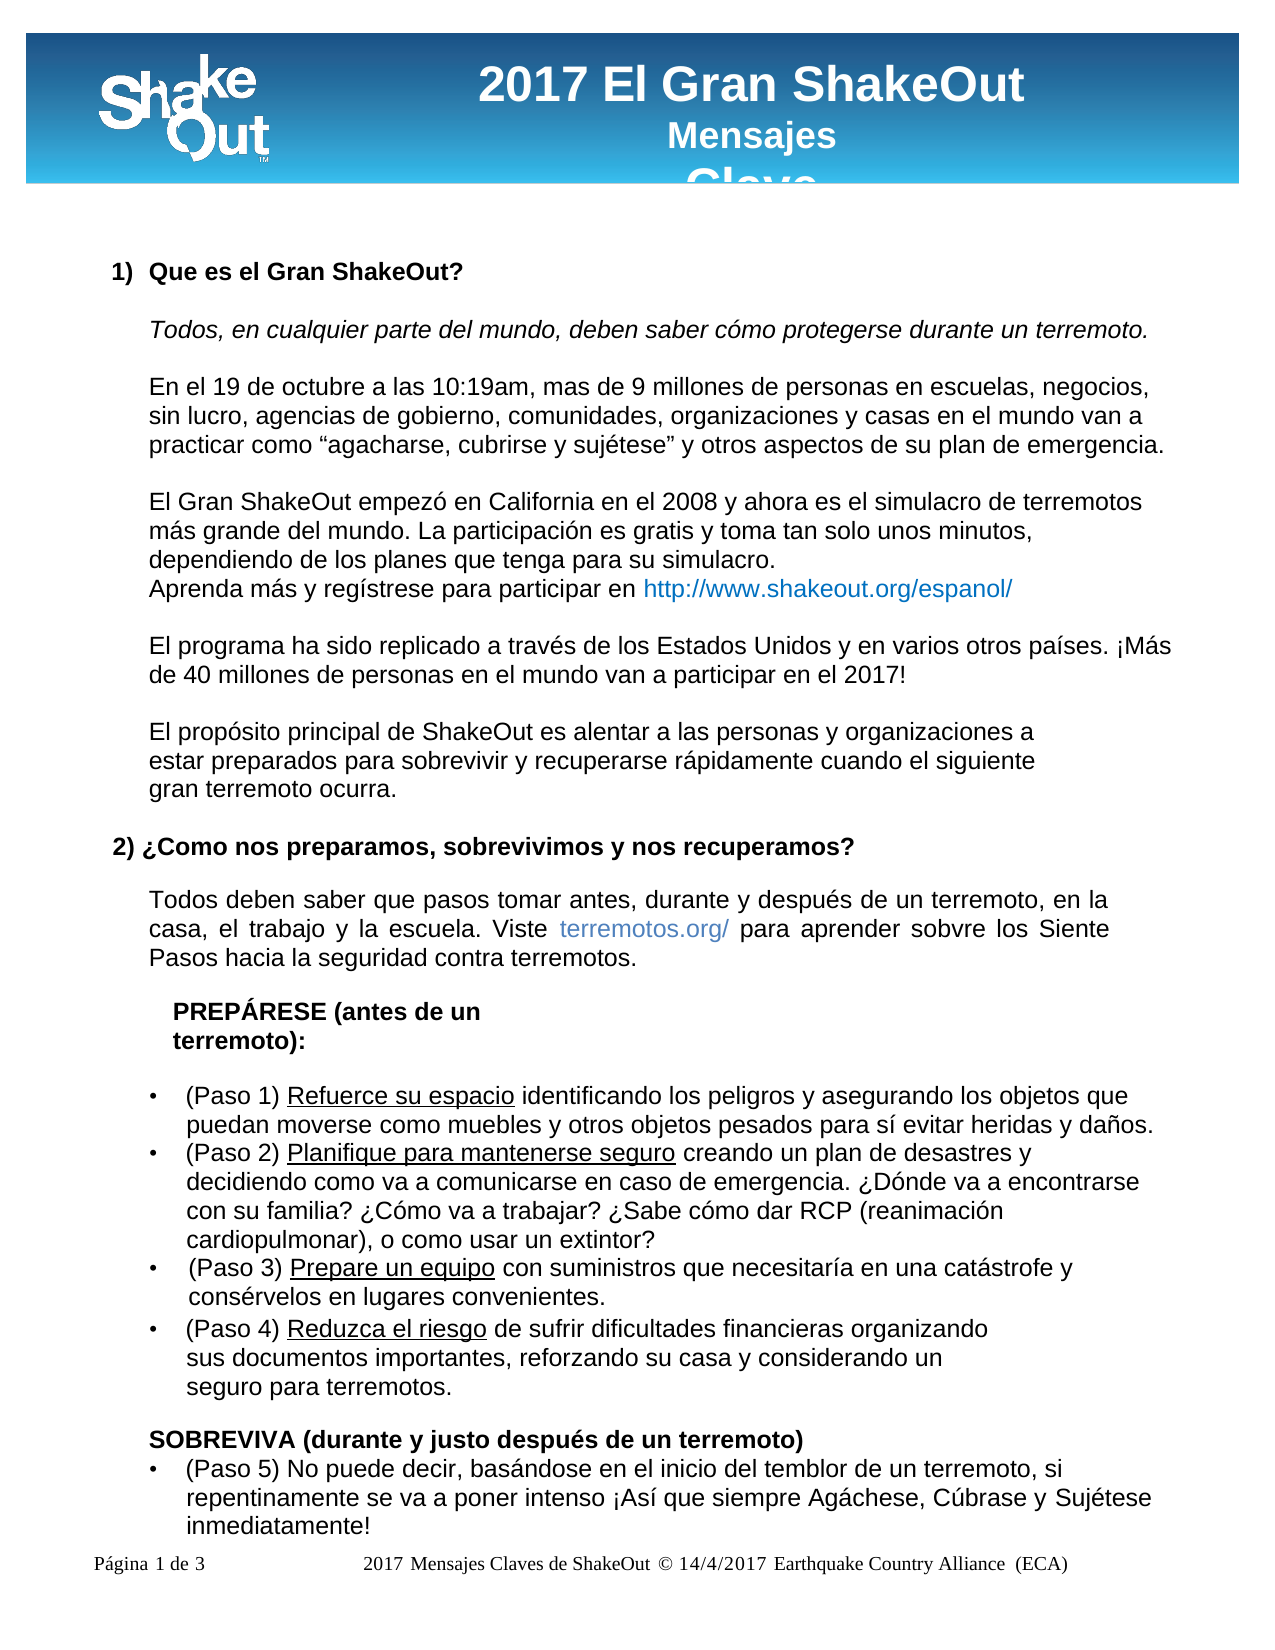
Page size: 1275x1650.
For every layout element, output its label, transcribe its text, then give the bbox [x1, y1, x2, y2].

text El propósito principal de ShakeOut es alentar a las personas y organizaciones a estar preparados para sobrevivir y recuperarse rápidamente cuando el siguiente gran terremoto ocurra. [148, 717, 1091, 803]
text 2) ¿Como nos preparamos, sobrevivimos y nos recuperamos? [112, 832, 1091, 861]
text Aprenda más y regístrese para participar en http://www.shakeout.org/espanol/ [148, 574, 1179, 602]
picture [0, 2, 1275, 219]
text • (Paso 1) Refuerce su espacio identificando los peligros y asegurando los objetos que puedan moverse como muebles y otros objetos pesados para sí evitar heridas y daños. [148, 1081, 1164, 1138]
text Todos, en cualquier parte del mundo, deben saber cómo protegerse durante un terremoto. [148, 315, 1179, 344]
text Todos deben saber que pasos tomar antes, durante y después de un terremoto, en la casa, el trabajo y la escuela. Viste terremotos.org/ para aprender sobvre los Siente Pasos hacia la seguridad contra terremotos. [148, 886, 1110, 972]
text • (Paso 2) Planifique para mantenerse seguro creando un plan de desastres y decidiendo como va a comunicarse en caso de emergencia. ¿Dónde va a encontrarse con su familia? ¿Cómo va a trabajar? ¿Sabe cómo dar RCP (reanimación cardiopulmonar), o como usar un extintor? [148, 1138, 1156, 1253]
text • (Paso 4) Reduzca el riesgo de sufrir dificultades financieras organizando sus documentos importantes, reforzando su casa y considerando un seguro para terremotos. [148, 1314, 1018, 1400]
text • (Paso 3) Prepare un equipo con suministros que necesitaría en una catástrofe y consérvelos en lugares convenientes. [148, 1253, 1154, 1311]
text • (Paso 5) No puede decir, basándose en el inicio del temblor de un terremoto, si repentinamente se va a poner intenso ¡Así que siempre Agáchese, Cúbrase y Sujétese inmediatamente! [148, 1454, 1167, 1540]
text El Gran ShakeOut empezó en California en el 2008 y ahora es el simulacro de terremotos más grande del mundo. La participación es gratis y toma tan solo unos minutos, dependiendo de los planes que tenga para su simulacro. [148, 487, 1179, 574]
text El programa ha sido replicado a través de los Estados Unidos y en varios otros países. ¡Más de 40 millones de personas en el mundo van a participar en el 2017! [148, 631, 1179, 689]
text PREPÁRESE (antes de un terremoto): [173, 997, 615, 1054]
text SOBREVIVA (durante y justo después de un terremoto) [148, 1425, 1179, 1454]
text 1) Que es el Gran ShakeOut? [111, 257, 1179, 286]
text En el 19 de octubre a las 10:19am, mas de 9 millones de personas en escuelas, negocios, sin lucro, agencias de gobierno, comunidades, organizaciones y casas en el mundo van a practicar como “agacharse, cubrirse y sujétese” y otros aspectos de su plan de emergencia. [148, 372, 1179, 459]
